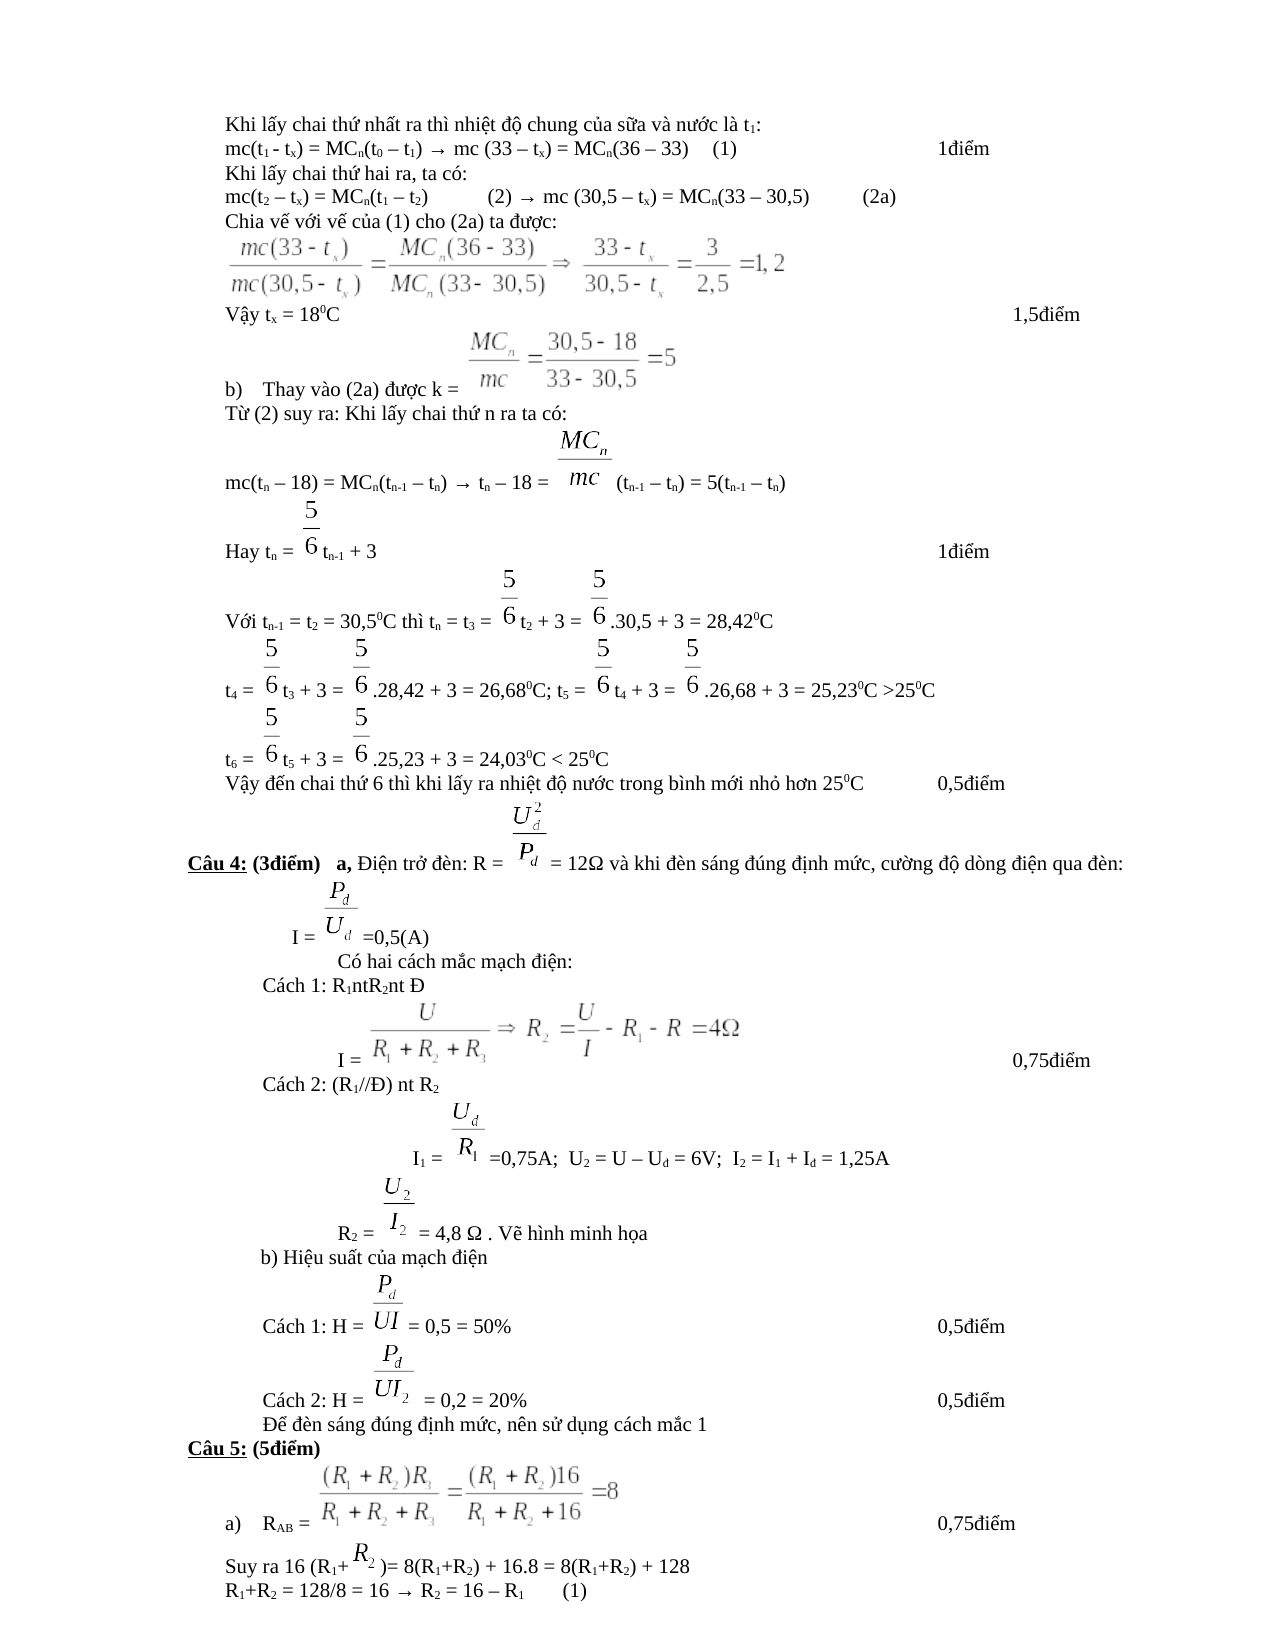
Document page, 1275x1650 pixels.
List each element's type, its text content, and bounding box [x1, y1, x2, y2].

text mc(t1 - tx) = MCn(t0 – t1) → mc (33 – tx) = MCn(36 – 33) (1) 1điểm [225, 136, 1162, 160]
text b) Hiệu suất của mạch điện [260, 1244, 1162, 1269]
text Cách 1: H = = 0,5 = 50% 0,5điểm [187, 1269, 1162, 1338]
text Từ (2) suy ra: Khi lấy chai thứ n ra ta có: [225, 401, 1162, 425]
text Câu 4: (3điểm) a, Điện trở đèn: R = = 12Ω và khi đèn sáng đúng định mức, cường độ dòng điện qua đèn: [187, 795, 1162, 875]
text Cách 1: R1ntR2nt Đ [187, 973, 1162, 997]
text Chia vế với vế của (1) cho (2a) ta được: [225, 208, 1162, 233]
text I = =0,5(A) [187, 875, 1162, 949]
text I1 = =0,75A; U2 = U – Uđ = 6V; I2 = I1 + Iđ = 1,25A [262, 1096, 1162, 1170]
text Với tn-1 = t2 = 30,50C thì tn = t3 = t2 + 3 = .30,5 + 3 = 28,420C [225, 563, 1162, 633]
text Vậy tx = 180C 1,5điểm [225, 302, 1162, 326]
text Hay tn = tn-1 + 3 1điểm [225, 494, 1162, 563]
text Cách 2: (R1//Đ) nt R2 [187, 1072, 1162, 1096]
text R2 = = 4,8 Ω . Vẽ hình minh họa [262, 1170, 1162, 1244]
text R1+R2 = 128/8 = 16 → R2 = 16 – R1 (1) [225, 1578, 1162, 1602]
list Thay vào (2a) được k = [225, 326, 1162, 401]
text Cách 2: H = = 0,2 = 20% 0,5điểm [187, 1338, 1162, 1412]
text t4 = t3 + 3 = .28,42 + 3 = 26,680C; t5 = t4 + 3 = .26,68 + 3 = 25,230C >250C [225, 633, 1162, 702]
text Suy ra 16 (R1+)= 8(R1+R2) + 16.8 = 8(R1+R2) + 128 [225, 1535, 1162, 1578]
text mc(t2 – tx) = MCn(t1 – t2) (2) → mc (30,5 – tx) = MCn(33 – 30,5) (2a) [225, 184, 1162, 208]
text Có hai cách mắc mạch điện: [262, 949, 1162, 973]
text I = 0,75điểm [262, 997, 1162, 1072]
text mc(tn – 18) = MCn(tn-1 – tn) → tn – 18 = (tn-1 – tn) = 5(tn-1 – tn) [225, 425, 1162, 494]
text Vậy đến chai thứ 6 thì khi lấy ra nhiệt độ nước trong bình mới nhỏ hơn 250C 0,5điểm [225, 771, 1197, 795]
list RAB = 0,75điểm [225, 1460, 1162, 1535]
text t6 = t5 + 3 = .25,23 + 3 = 24,030C < 250C [225, 702, 1162, 771]
text Khi lấy chai thứ nhất ra thì nhiệt độ chung của sữa và nước là t1: [225, 112, 1162, 136]
text Để đèn sáng đúng định mức, nên sử dụng cách mắc 1 [187, 1412, 1162, 1436]
text Câu 5: (5điểm) [187, 1436, 1162, 1460]
text Khi lấy chai thứ hai ra, ta có: [225, 160, 1162, 184]
